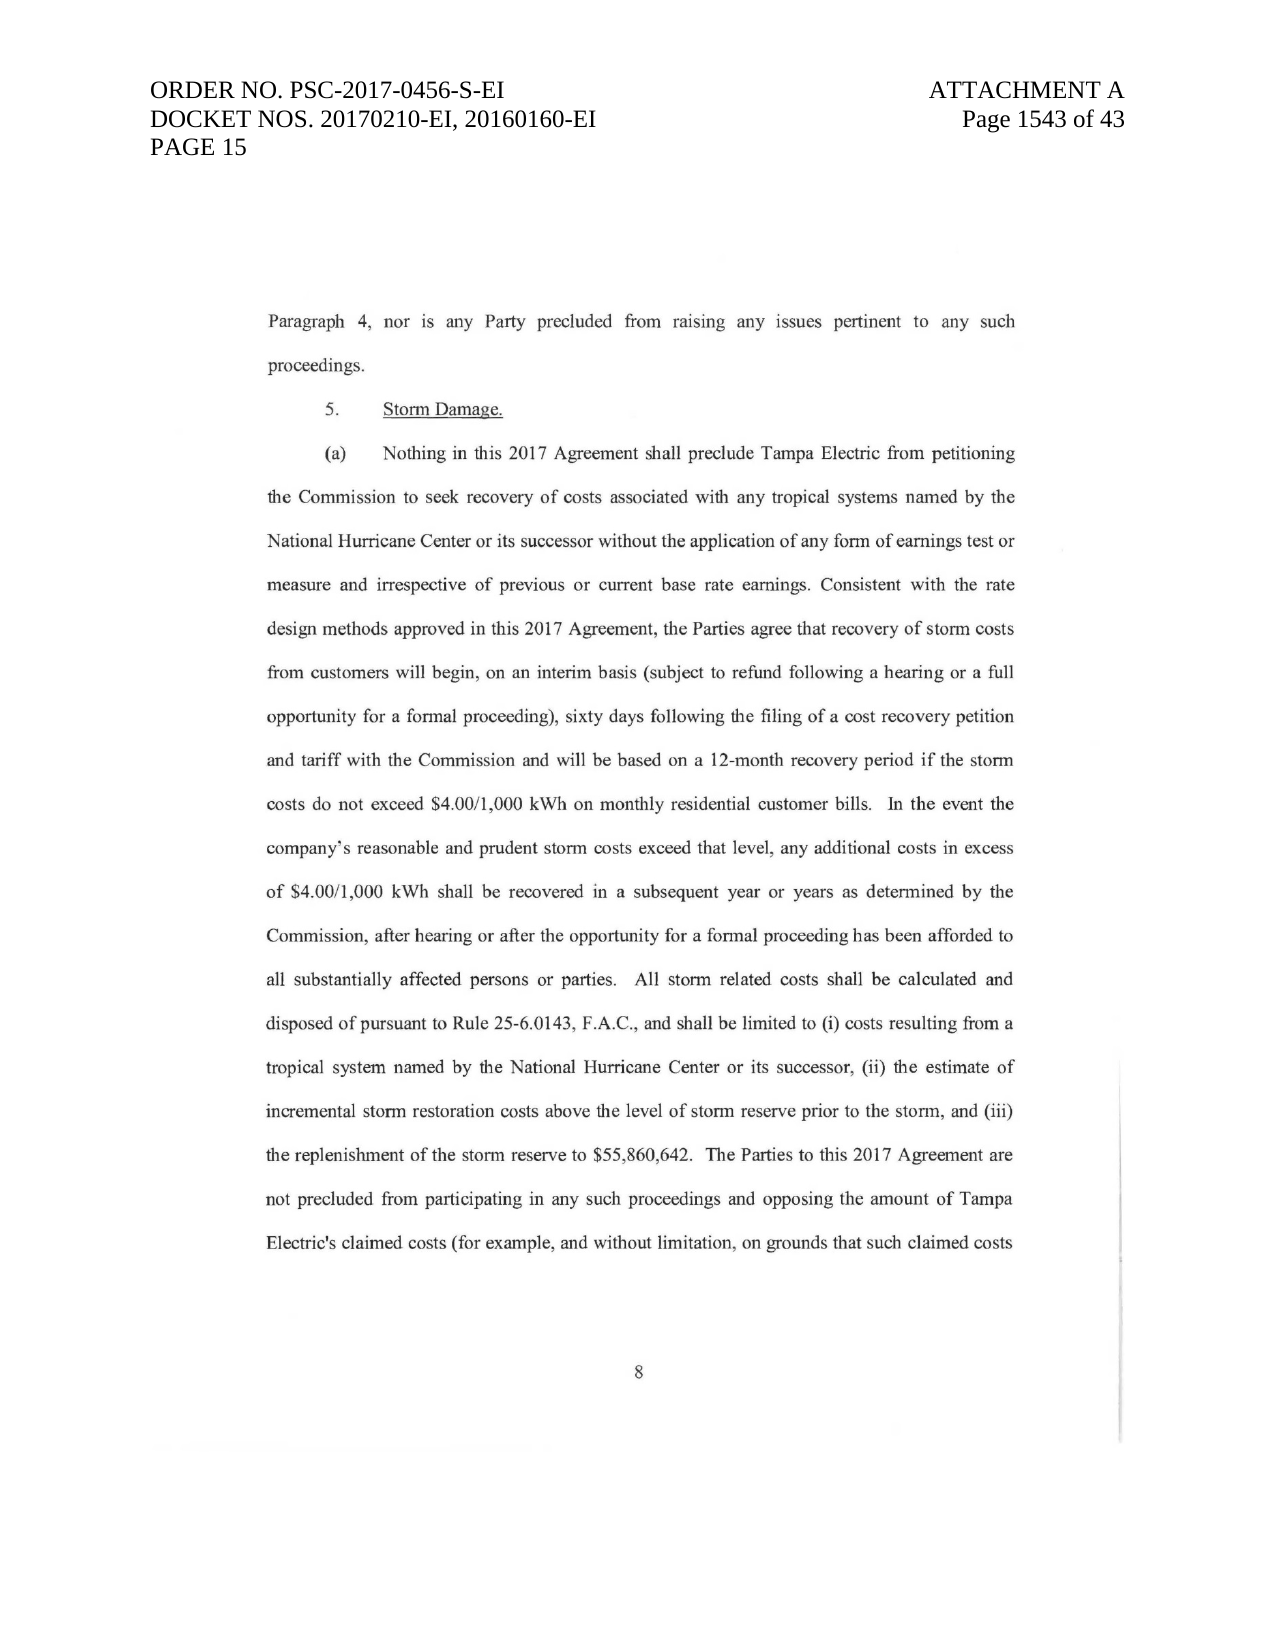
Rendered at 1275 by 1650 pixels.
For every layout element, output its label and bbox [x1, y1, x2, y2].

picture [150, 190, 1125, 1452]
